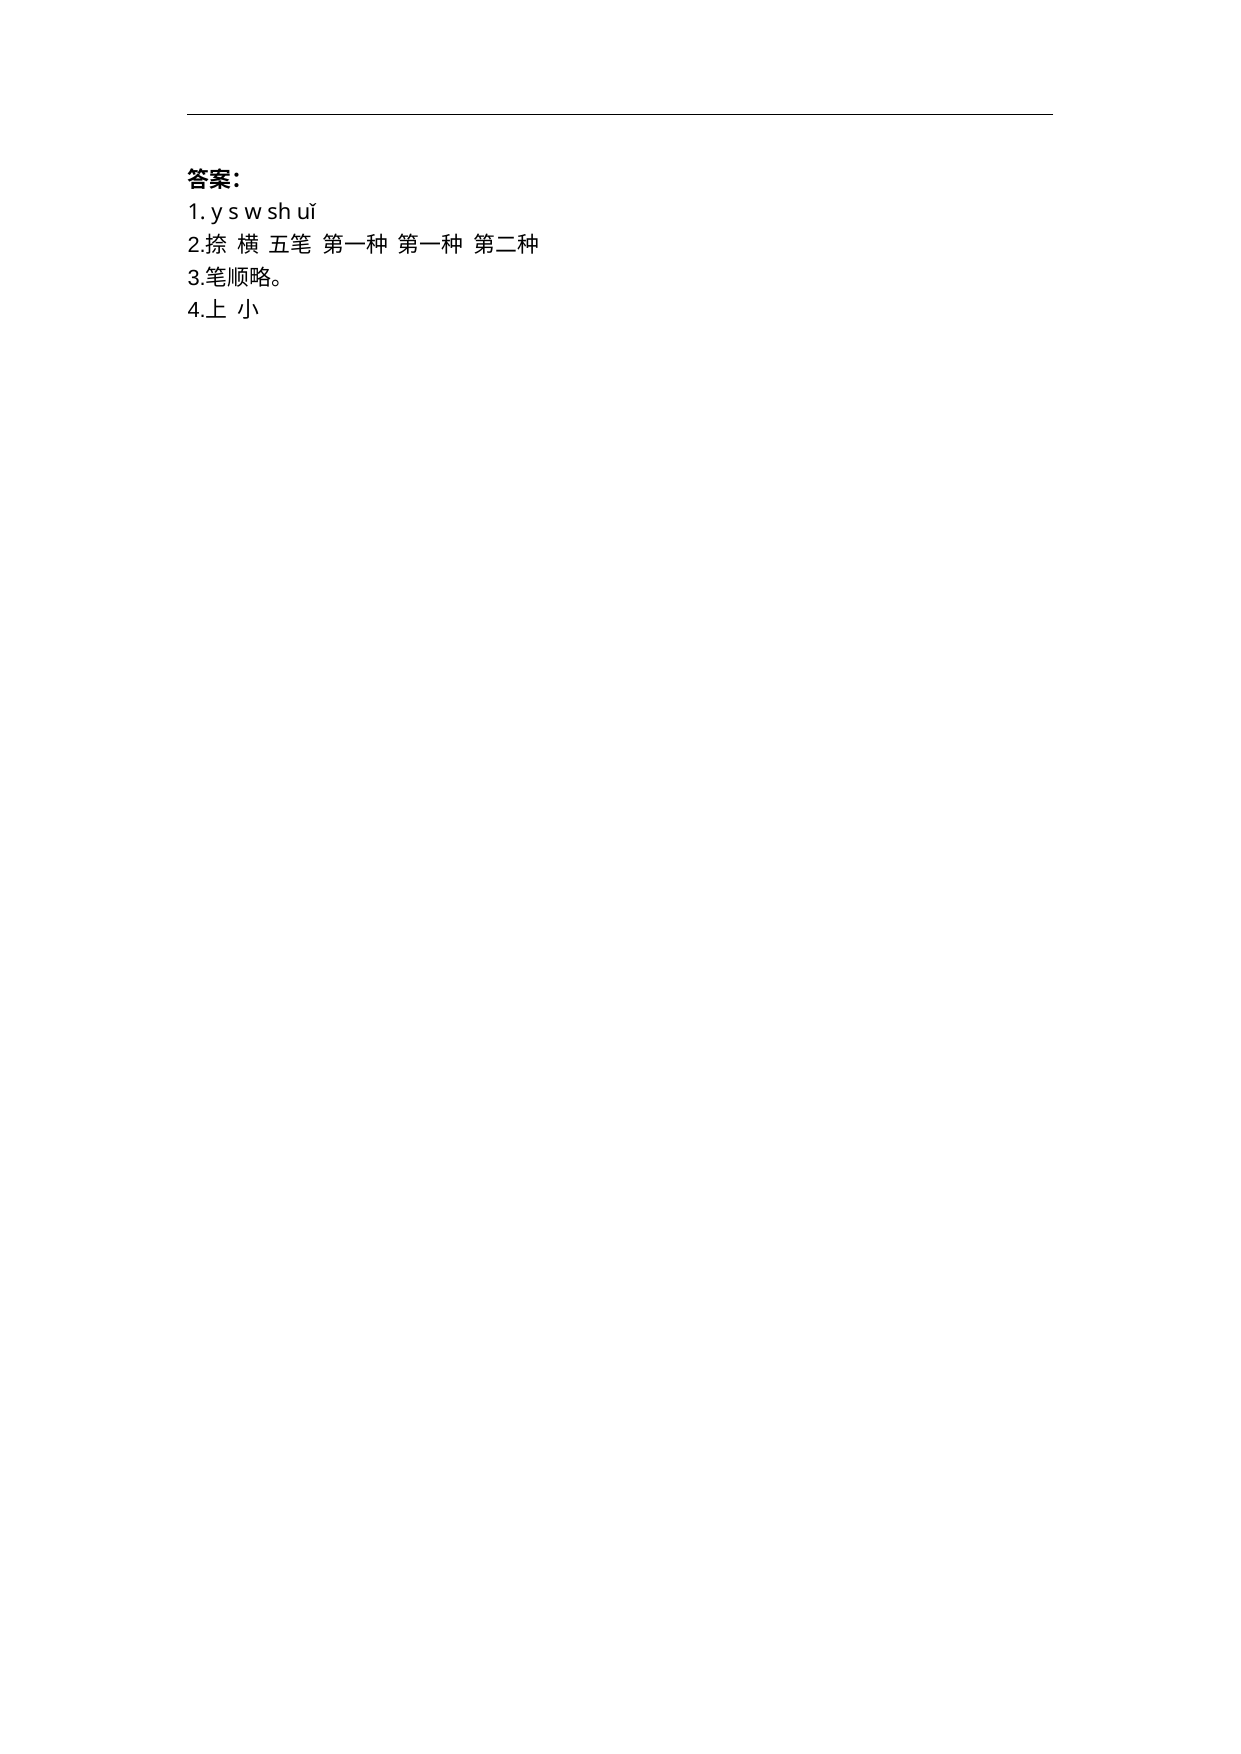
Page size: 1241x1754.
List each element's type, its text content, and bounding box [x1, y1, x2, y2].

text 答案： [187, 162, 1053, 194]
list 捺 横 五笔 第一种 第一种 第二种 [187, 227, 1053, 259]
list 笔顺略。 [187, 259, 1053, 292]
text 1. y s w sh uǐ [187, 194, 1053, 227]
list 上 小 [187, 292, 1053, 324]
